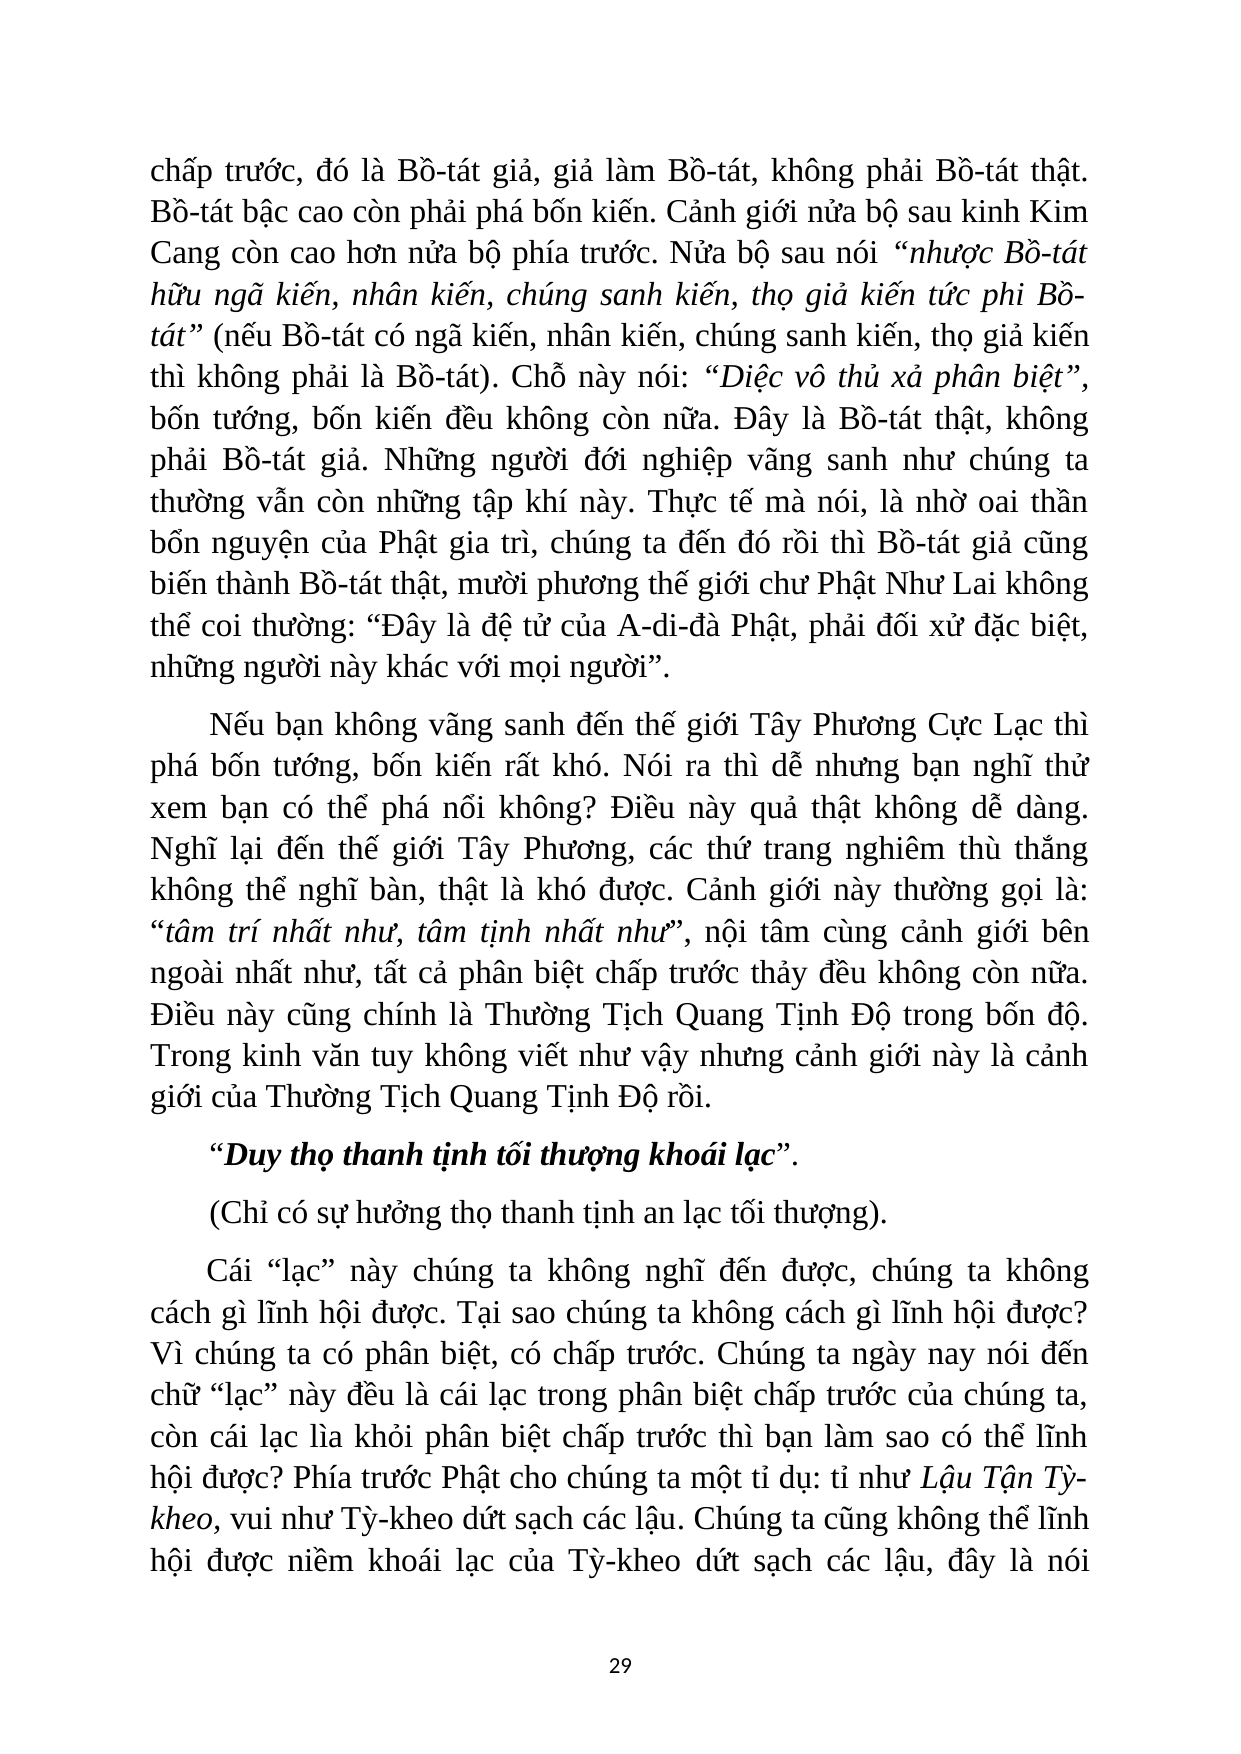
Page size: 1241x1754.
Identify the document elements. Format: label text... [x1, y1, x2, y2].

text (Chỉ có sự hưởng thọ thanh tịnh an lạc tối thượng). [150, 1192, 1090, 1231]
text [150, 150, 1090, 684]
text Nếu bạn không vãng sanh đến thế giới Tây Phương Cực Lạc thì phá bốn tướng, bốn kiến rất khó. Nói ra thì dễ nhưng bạn nghĩ thử xem bạn có thể phá nổi không? Điều này quả thật không dễ dàng. Nghĩ lại đến thế giới Tây Phương, các thứ trang nghiêm thù thắng không thể nghĩ bàn, thật là khó được. Cảnh giới này thường gọi là: “tâm trí nhất như, tâm tịnh nhất như”, nội tâm cùng cảnh giới bên ngoài nhất như, tất cả phân biệt chấp trước thảy đều không còn nữa. Điều này cũng chính là Thường Tịch Quang Tịnh Độ trong bốn độ. Trong kinh văn tuy không viết như vậy nhưng cảnh giới này là cảnh giới của Thường Tịch Quang Tịnh Độ rồi. [150, 704, 1090, 1115]
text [150, 1251, 1090, 1578]
text “Duy thọ thanh tịnh tối thượng khoái lạc”. [150, 1134, 1090, 1173]
